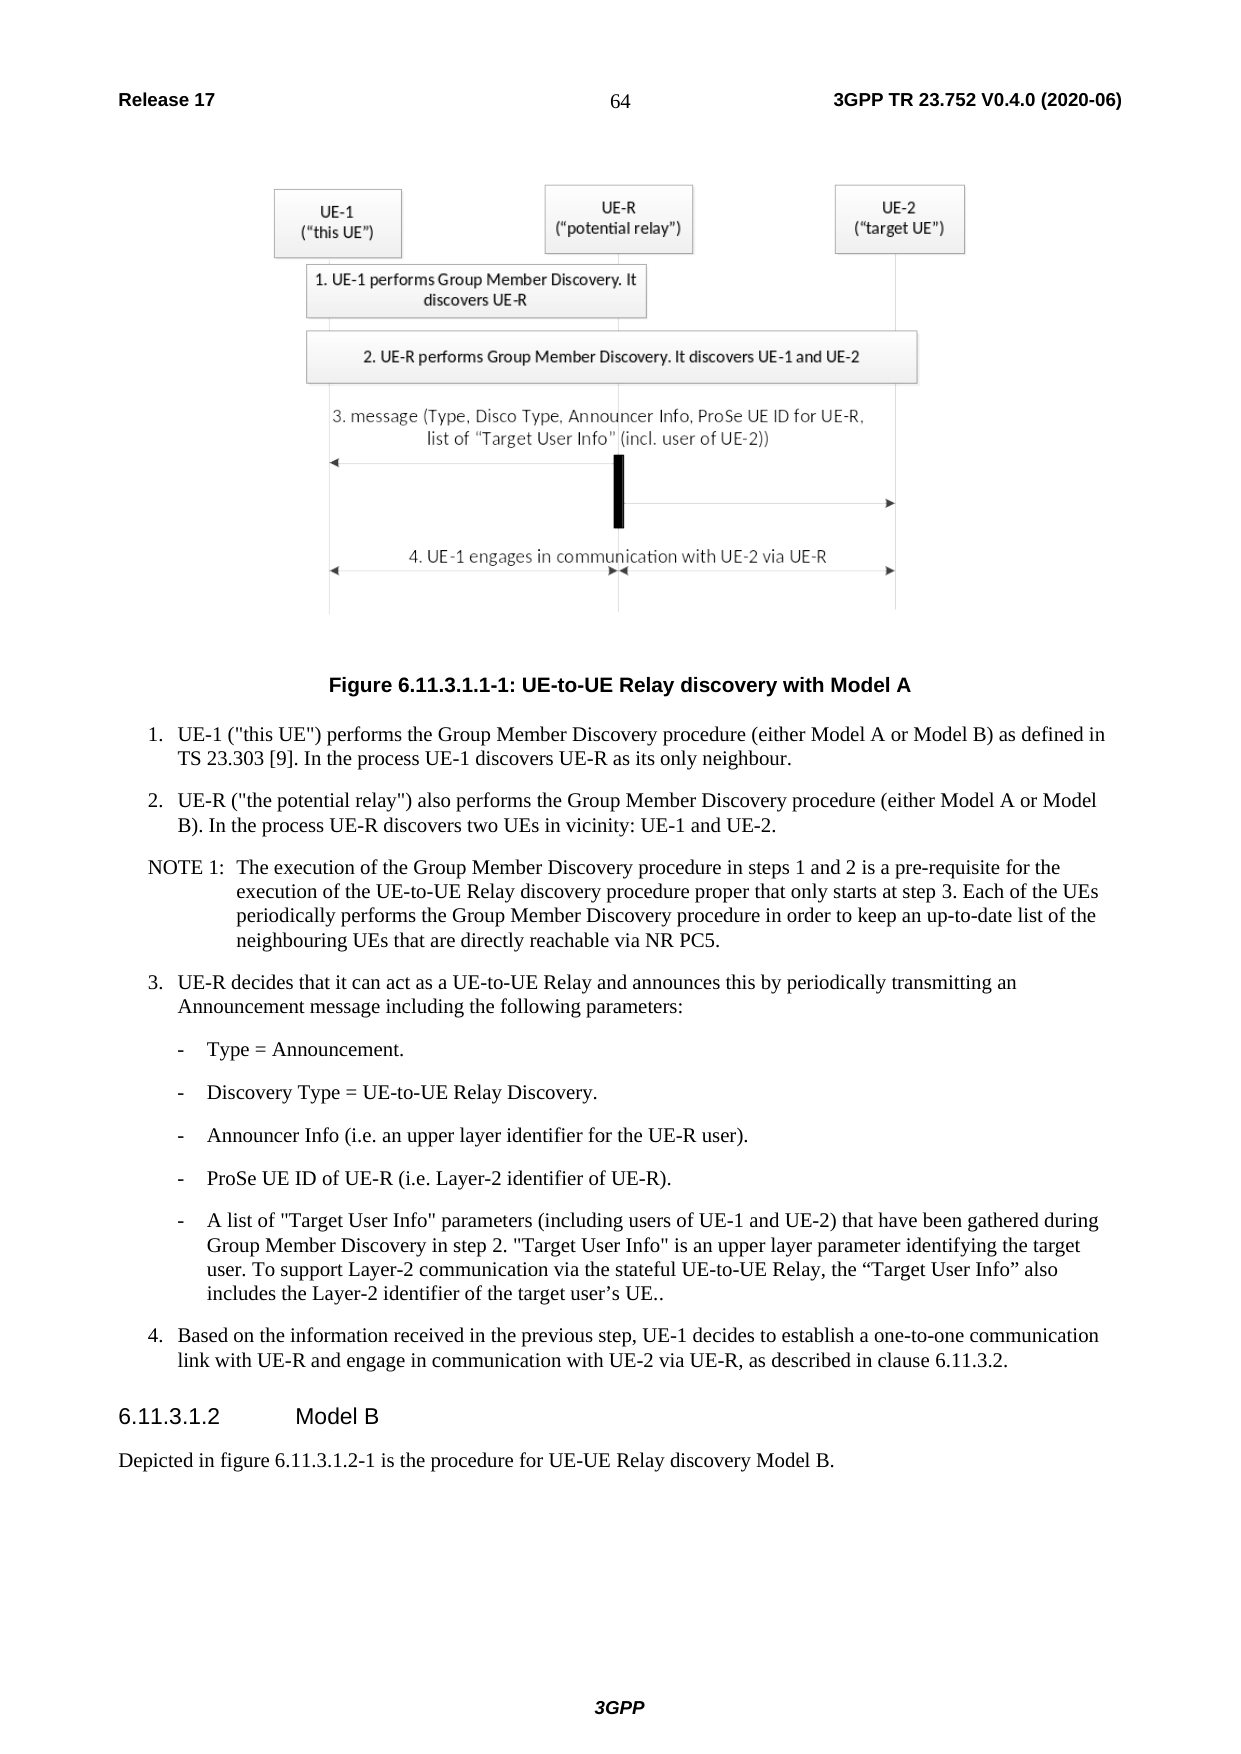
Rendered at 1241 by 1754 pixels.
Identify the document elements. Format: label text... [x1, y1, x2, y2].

text 4. Based on the information received in the previous step, UE-1 decides to establish a one-to-one communication link with UE-R and engage in communication with UE-2 via UE-R, as described in clause 6.11.3.2. [148, 1323, 1122, 1372]
text Figure 6.11.3.1.1-1: UE-to-UE Relay discovery with Model A [118, 673, 1122, 697]
text - Announcer Info (i.e. an upper layer identifier for the UE-R user). [177, 1123, 1122, 1147]
subtitle 6.11.3.1.2 Model B [118, 1403, 1122, 1429]
text - ProSe UE ID of UE-R (i.e. Layer-2 identifier of UE-R). [177, 1166, 1122, 1190]
text 3. UE-R decides that it can act as a UE-to-UE Relay and announces this by periodically transmitting an Announcement message including the following parameters: [148, 970, 1122, 1018]
text - A list of "Target User Info" parameters (including users of UE-1 and UE-2) that have been gathered during Group Member Discovery in step 2. "Target User Info" is an upper layer parameter identifying the target user. [177, 1208, 1122, 1305]
text - Type = Announcement. [177, 1037, 1122, 1061]
text NOTE 1: The execution of the Group Member Discovery procedure in steps 1 and 2 is a pre-requisite for the execution of the UE-to-UE Relay discovery procedure proper that only starts at step 3. Each of the UEs periodically performs the Group Member Discovery procedure in order to keep an up-to-date list of the neighbouring UEs that are directly reachable via NR PC5. [148, 855, 1122, 952]
text 2. UE-R ("the potential relay") also performs the Group Member Discovery procedure (either Model A or Model B). In the process UE-R discovers two UEs in vicinity: UE-1 and UE-2. [148, 788, 1122, 837]
text 1. UE-1 ("this UE") performs the Group Member Discovery procedure (either Model A or Model B) as defined in TS 23.303 [9]. In the process UE-1 discovers UE-R as its only neighbour. [148, 722, 1122, 770]
text - Discovery Type = UE-to-UE Relay Discovery. [177, 1080, 1122, 1104]
text Depicted in figure 6.11.3.1.2-1 is the procedure for UE-UE Relay discovery Model B. [118, 1448, 1122, 1472]
